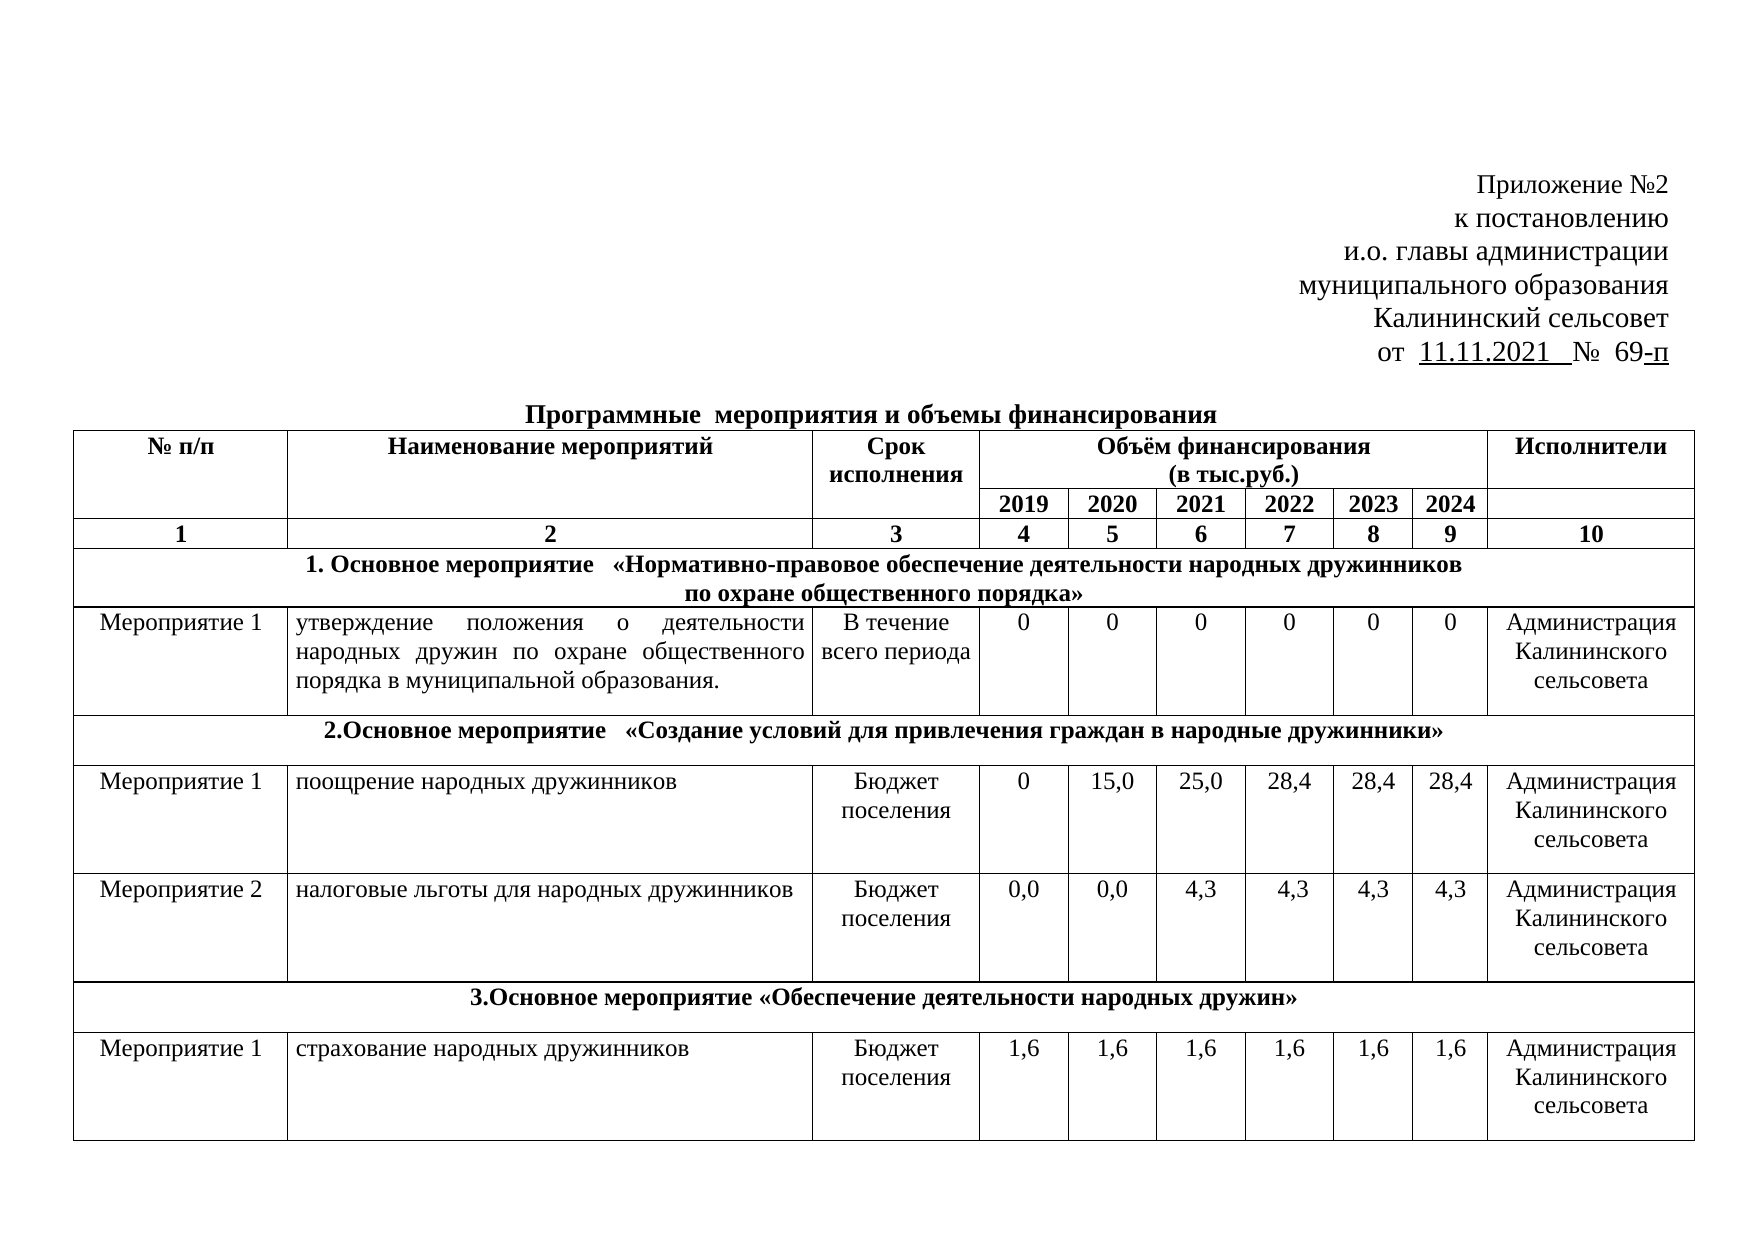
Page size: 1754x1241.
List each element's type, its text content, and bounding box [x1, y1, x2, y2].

table_cell 15,0 [1069, 766, 1156, 873]
table_cell Мероприятие 1 [74, 608, 287, 714]
table_cell утверждение положения о деятельности народных дружин по охране общественного порядка в муниципальной образования. [288, 608, 812, 714]
table_cell 3.Основное мероприятие «Обеспечение деятельности народных дружин» [74, 983, 1694, 1032]
table_cell 0 [980, 766, 1068, 873]
table_cell 8 [1334, 519, 1412, 548]
table_cell 2021 [1157, 489, 1245, 518]
table_cell 2020 [1069, 489, 1156, 518]
table_cell страхование народных дружинников [288, 1033, 812, 1140]
table_cell 1,6 [1069, 1033, 1156, 1140]
table_cell 2023 [1334, 489, 1412, 518]
table_cell 2019 [980, 489, 1068, 518]
table_cell налоговые льготы для народных дружинников [288, 874, 812, 981]
table_cell Бюджет поселения [813, 766, 979, 873]
table_cell 1,6 [1157, 1033, 1245, 1140]
table_header № п/п [74, 431, 287, 518]
table_cell 1 [74, 519, 287, 548]
table_cell 5 [1069, 519, 1156, 548]
table_cell 0 [1246, 608, 1333, 714]
table_header Срок исполнения [813, 431, 979, 518]
table_cell 2 [288, 519, 812, 548]
table_header Наименование мероприятий [288, 431, 812, 518]
table_cell Администрация Калининского сельсовета [1488, 766, 1694, 873]
table_cell 2024 [1413, 489, 1487, 518]
table_cell 4,3 [1413, 874, 1487, 981]
table_cell 2022 [1246, 489, 1333, 518]
table_cell 25,0 [1157, 766, 1245, 873]
table_cell 0 [1069, 608, 1156, 714]
table_cell 4,3 [1157, 874, 1245, 981]
table_cell поощрение народных дружинников [288, 766, 812, 873]
table_cell В течение всего периода [813, 608, 979, 714]
table_cell 1. Основное мероприятие «Нормативно-правовое обеспечение деятельности народных дружинников по охране общественного порядка» [74, 549, 1694, 606]
table_cell 4 [980, 519, 1068, 548]
table_header Исполнители [1488, 431, 1694, 488]
text Приложение №2 [74, 168, 1669, 200]
text муниципального образования [74, 267, 1669, 300]
table_cell 6 [1157, 519, 1245, 548]
table_cell 10 [1488, 519, 1694, 548]
table_cell Бюджет поселения [813, 1033, 979, 1140]
table_cell 1,6 [980, 1033, 1068, 1140]
table_cell 4,3 [1246, 874, 1333, 981]
table_cell 28,4 [1246, 766, 1333, 873]
table_cell Администрация Калининского сельсовета [1488, 1033, 1694, 1140]
table_cell 0 [1334, 608, 1412, 714]
table_cell 4,3 [1334, 874, 1412, 981]
table_cell Бюджет поселения [813, 874, 979, 981]
table_cell [1488, 489, 1694, 518]
table_cell Мероприятие 2 [74, 874, 287, 981]
text Калининский сельсовет [74, 300, 1669, 334]
table_cell 28,4 [1334, 766, 1412, 873]
text от 11.11.2021 № 69-п [74, 334, 1669, 367]
table_cell 1,6 [1246, 1033, 1333, 1140]
table_cell 0 [1413, 608, 1487, 714]
table_cell 7 [1246, 519, 1333, 548]
table_cell 2.Основное мероприятие «Создание условий для привлечения граждан в народные дружинники» [74, 716, 1694, 765]
text Программные мероприятия и объемы финансирования [74, 398, 1669, 430]
table_cell 0 [980, 608, 1068, 714]
table_cell 3 [813, 519, 979, 548]
table_cell 1,6 [1334, 1033, 1412, 1140]
table_cell 0 [1157, 608, 1245, 714]
text и.о. главы администрации [74, 233, 1669, 267]
table_cell 28,4 [1413, 766, 1487, 873]
table_cell 0,0 [1069, 874, 1156, 981]
table_cell Мероприятие 1 [74, 1033, 287, 1140]
text к постановлению [74, 200, 1669, 233]
table_cell Мероприятие 1 [74, 766, 287, 873]
table_cell Администрация Калининского сельсовета [1488, 608, 1694, 714]
table_cell 9 [1413, 519, 1487, 548]
table_cell 0,0 [980, 874, 1068, 981]
table_cell 1,6 [1413, 1033, 1487, 1140]
table_header Объём финансирования (в тыс.руб.) [980, 431, 1487, 488]
table_cell Администрация Калининского сельсовета [1488, 874, 1694, 981]
